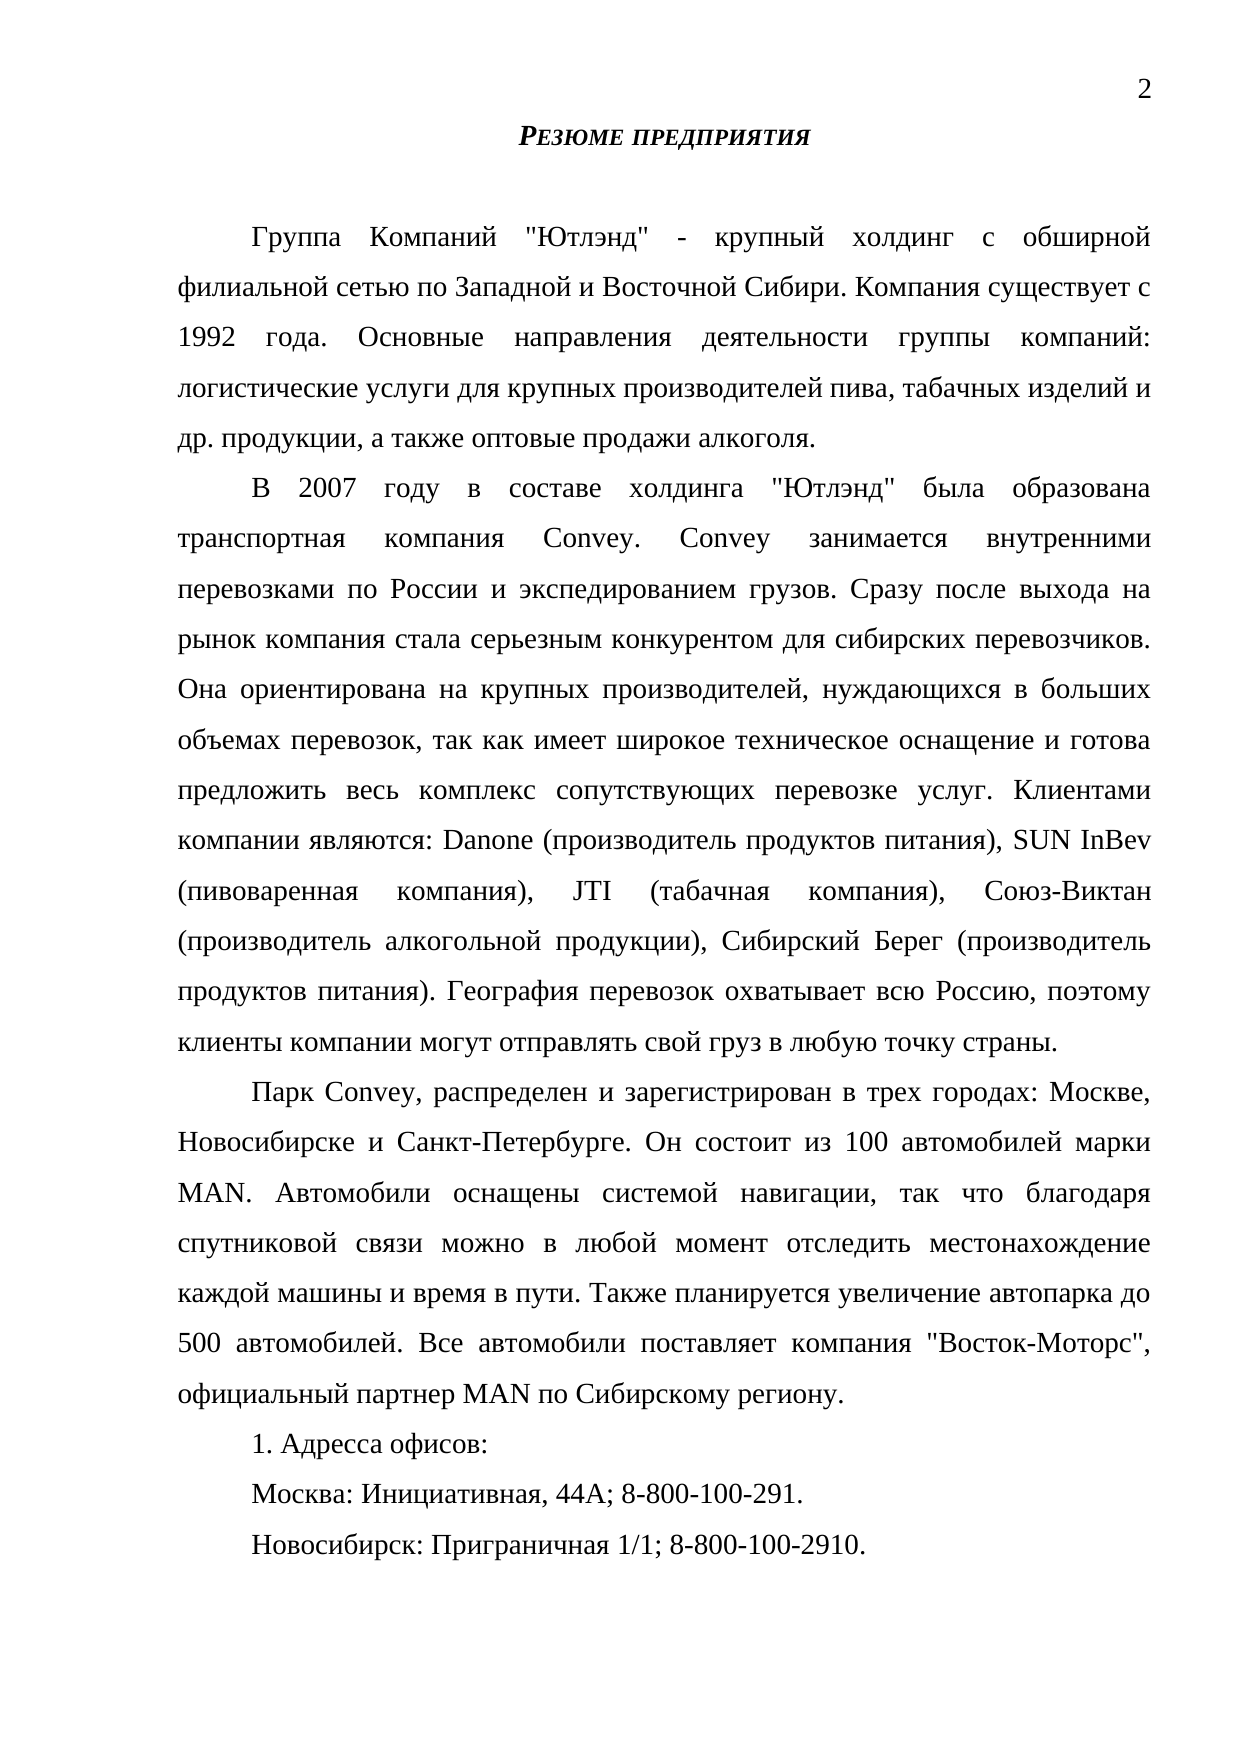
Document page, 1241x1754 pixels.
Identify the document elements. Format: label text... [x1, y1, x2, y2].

text Группа Компаний "Ютлэнд" - крупный холдинг с обширной филиальной сетью по Западной и Восточной Сибири. Компания существует с 1992 года. Основные направления деятельности группы компаний: логистические услуги для крупных производителей пива, табачных изделий и др. продукции, а также оптовые продажи алкоголя. [177, 219, 1152, 453]
text Москва: Инициативная, 44А; 8-800-100-291. [177, 1477, 1152, 1510]
text Новосибирск: Приграничная 1/1; 8-800-100-2910. [177, 1527, 1152, 1560]
text 1. Адресса офисов: [177, 1426, 1152, 1460]
subtitle Резюме предприятия [177, 118, 1152, 152]
text В 2007 году в составе холдинга "Ютлэнд" была образована транспортная компания Convey. Convey занимается внутренними перевозками по России и экспедированием грузов. Сразу после выхода на рынок компания стала серьезным конкурентом для сибирских перевозчиков. Она ориентирована на крупных производителей, нуждающихся в больших объемах перевозок, так как имеет широкое техническое оснащение и готова предложить весь комплекс сопутствующих перевозке услуг. Клиентами компании являются: Danone (производитель продуктов питания), SUN InBev (пивоваренная компания), JTI (табачная компания), Cоюз-Виктан (производитель алкогольной продукции), Сибирский Берег (производитель продуктов питания). География перевозок охватывает всю Россию, поэтому клиенты компании могут отправлять свой груз в любую точку страны. [177, 470, 1152, 1057]
text Парк Convey, распределен и зарегистрирован в трех городах: Москве, Новосибирске и Санкт-Петербурге. Он состоит из 100 автомобилей марки MAN. Автомобили оснащены системой навигации, так что благодаря спутниковой связи можно в любой момент отследить местонахождение каждой машины и время в пути. Также планируется увеличение автопарка до 500 автомобилей. Все автомобили поставляет компания "Восток-Моторс", официальный партнер MAN по Сибирскому региону. [177, 1074, 1152, 1409]
